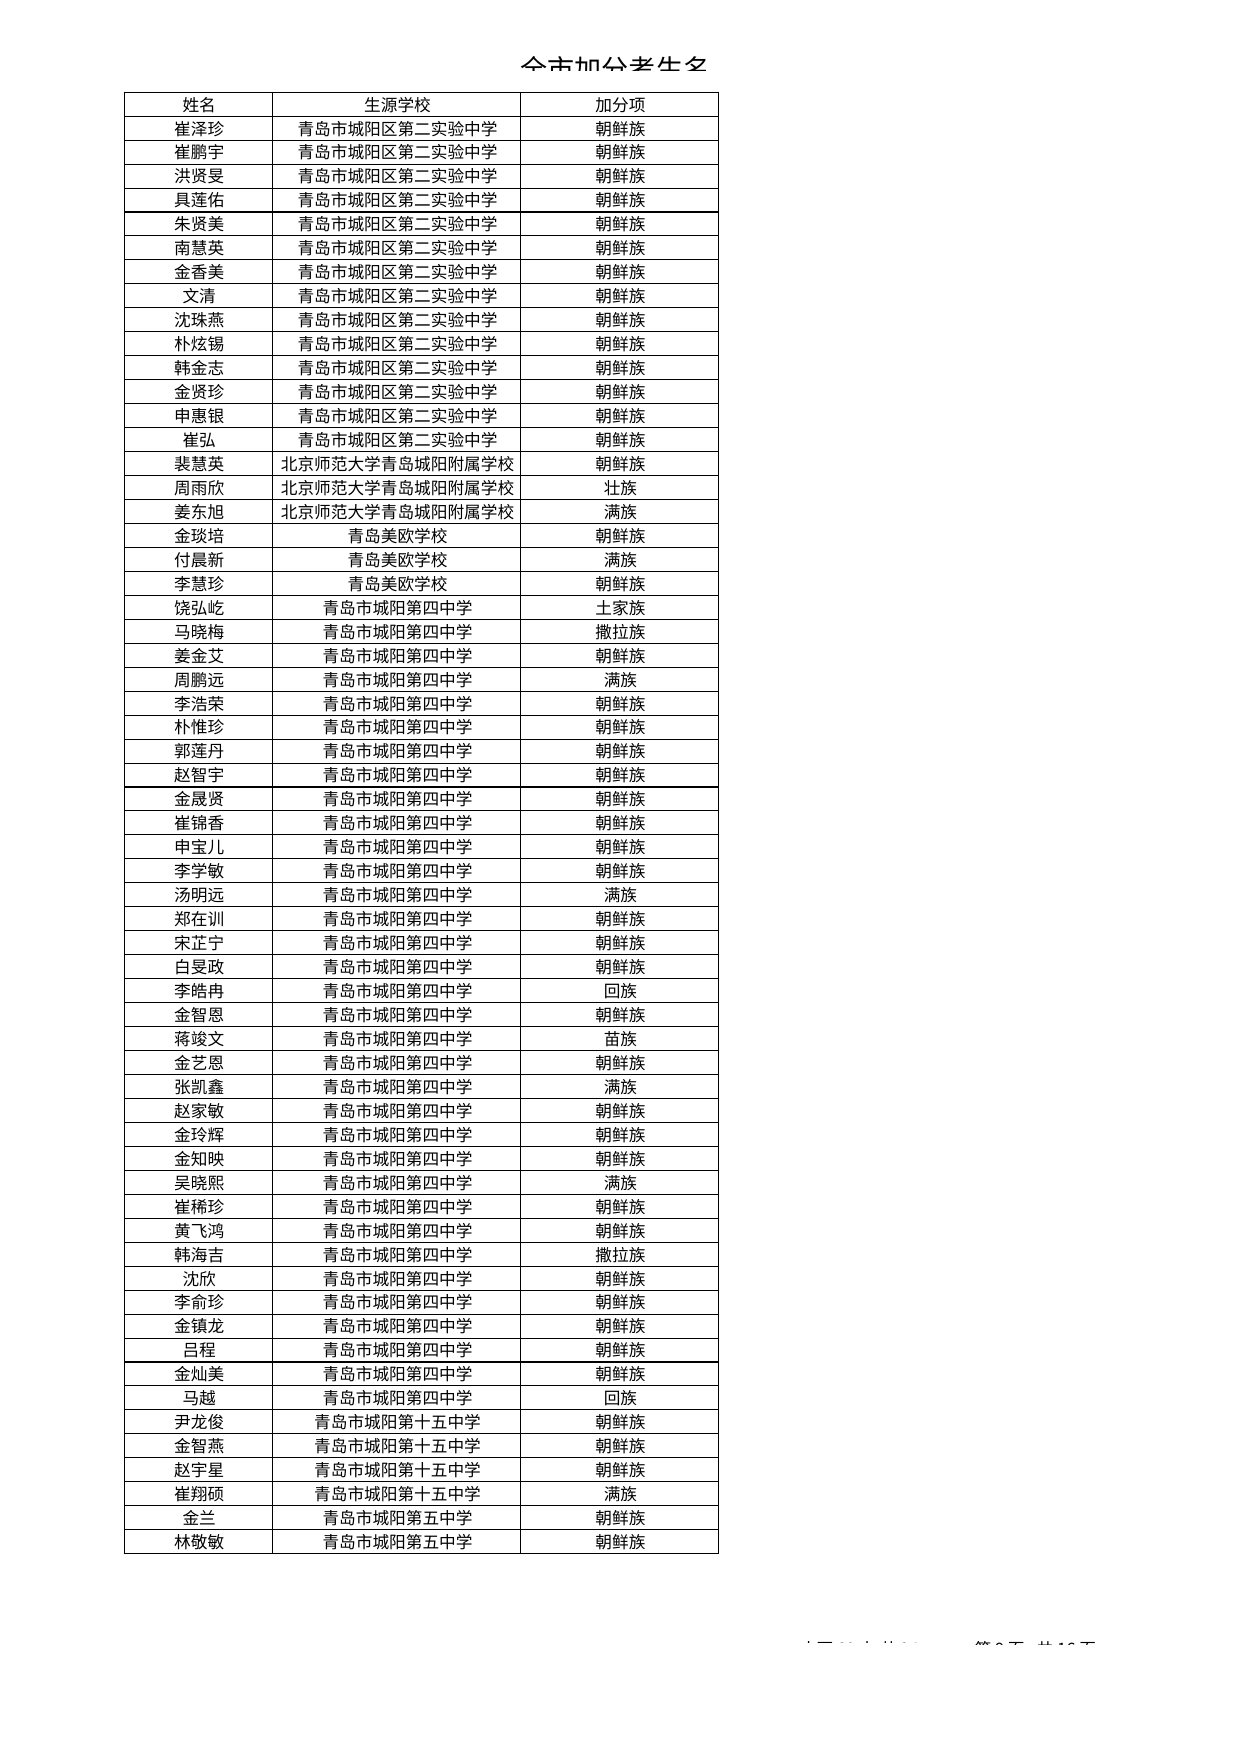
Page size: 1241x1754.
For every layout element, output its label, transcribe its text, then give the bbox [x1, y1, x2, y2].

table_cell 金智恩 [125, 1003, 272, 1026]
table_cell 朝鲜族 [521, 716, 718, 738]
table_cell 申惠银 [125, 404, 272, 427]
table_cell 朝鲜族 [521, 1219, 718, 1242]
table_cell 朝鲜族 [521, 1339, 718, 1361]
table_cell 青岛市城阳第五中学 [273, 1530, 520, 1553]
table_cell 郭莲丹 [125, 740, 272, 762]
table_cell 青岛市城阳区第二实验中学 [273, 332, 520, 355]
table_cell 朝鲜族 [521, 117, 718, 139]
table_cell 满族 [521, 1171, 718, 1194]
table_cell 朝鲜族 [521, 165, 718, 187]
table_cell 金艺恩 [125, 1051, 272, 1074]
table_cell 朝鲜族 [521, 811, 718, 834]
table_cell 朴炫锡 [125, 332, 272, 355]
table_cell 北京师范大学青岛城阳附属学校 [273, 476, 520, 499]
table_cell 青岛市城阳第四中学 [273, 1051, 520, 1074]
table_cell 裴慧英 [125, 452, 272, 475]
table_cell 青岛市城阳第十五中学 [273, 1434, 520, 1457]
table_cell 朝鲜族 [521, 1267, 718, 1289]
table_cell 朝鲜族 [521, 189, 718, 211]
table_cell 金知映 [125, 1147, 272, 1170]
table_cell 青岛市城阳第四中学 [273, 1195, 520, 1218]
table_cell 朝鲜族 [521, 955, 718, 978]
table_cell 文清 [125, 284, 272, 307]
table_cell 李皓冉 [125, 979, 272, 1002]
table_cell 青岛市城阳第四中学 [273, 716, 520, 738]
table_cell 白旻政 [125, 955, 272, 978]
table_cell 青岛市城阳第四中学 [273, 859, 520, 882]
table_cell 撒拉族 [521, 620, 718, 643]
table_cell 具莲佑 [125, 189, 272, 211]
table_cell 北京师范大学青岛城阳附属学校 [273, 452, 520, 475]
table_cell 崔锦香 [125, 811, 272, 834]
table_cell 青岛市城阳第四中学 [273, 1147, 520, 1170]
table_cell 朝鲜族 [521, 859, 718, 882]
table_cell 金镇龙 [125, 1315, 272, 1337]
table_cell 李俞珍 [125, 1291, 272, 1313]
table_cell 周雨欣 [125, 476, 272, 499]
table_header 姓名 [125, 93, 272, 116]
table_header 加分项 [521, 93, 718, 116]
table_cell 朝鲜族 [521, 907, 718, 930]
table_cell 青岛美欧学校 [273, 524, 520, 547]
table_cell 朝鲜族 [521, 404, 718, 427]
table_cell 崔鹏宇 [125, 141, 272, 163]
table_cell 朝鲜族 [521, 1434, 718, 1457]
table_cell 朝鲜族 [521, 1530, 718, 1553]
table_cell 青岛市城阳第四中学 [273, 1171, 520, 1194]
table_cell 苗族 [521, 1027, 718, 1050]
table_cell 青岛市城阳区第二实验中学 [273, 284, 520, 307]
table_cell 北京师范大学青岛城阳附属学校 [273, 500, 520, 523]
table_cell 朝鲜族 [521, 1099, 718, 1122]
table_cell 朝鲜族 [521, 284, 718, 307]
table_cell 吕程 [125, 1339, 272, 1361]
table_cell 赵家敏 [125, 1099, 272, 1122]
table_cell 沈欣 [125, 1267, 272, 1289]
table_cell 青岛市城阳第四中学 [273, 1386, 520, 1409]
table_cell 青岛市城阳第四中学 [273, 907, 520, 930]
table_cell 青岛市城阳第四中学 [273, 1075, 520, 1098]
table_cell 马晓梅 [125, 620, 272, 643]
table_cell 朝鲜族 [521, 236, 718, 259]
table_cell 青岛市城阳第四中学 [273, 1291, 520, 1313]
table_cell 金琰培 [125, 524, 272, 547]
table_cell 青岛市城阳第四中学 [273, 811, 520, 834]
table_cell 青岛市城阳第四中学 [273, 764, 520, 786]
table_cell 朝鲜族 [521, 141, 718, 163]
table_cell 朝鲜族 [521, 1291, 718, 1313]
table_cell 青岛市城阳区第二实验中学 [273, 260, 520, 283]
table_cell 青岛市城阳第十五中学 [273, 1482, 520, 1505]
table_cell 朝鲜族 [521, 213, 718, 235]
table_cell 青岛市城阳第四中学 [273, 668, 520, 691]
table_cell 青岛市城阳第四中学 [273, 979, 520, 1002]
table_cell 朝鲜族 [521, 572, 718, 595]
table_cell 洪贤旻 [125, 165, 272, 187]
table_cell 青岛市城阳第四中学 [273, 883, 520, 906]
table_cell 金智燕 [125, 1434, 272, 1457]
table_cell 青岛市城阳区第二实验中学 [273, 404, 520, 427]
table_cell 青岛市城阳第四中学 [273, 692, 520, 714]
table_cell 青岛市城阳第四中学 [273, 1315, 520, 1337]
table_cell 青岛市城阳第十五中学 [273, 1458, 520, 1481]
table_cell 青岛市城阳第四中学 [273, 1243, 520, 1266]
table_cell 青岛市城阳第四中学 [273, 1363, 520, 1385]
table_cell 朝鲜族 [521, 1458, 718, 1481]
table_cell 回族 [521, 979, 718, 1002]
table_cell 朝鲜族 [521, 260, 718, 283]
table_cell 朝鲜族 [521, 452, 718, 475]
table_cell 黄飞鸿 [125, 1219, 272, 1242]
table_cell 金贤珍 [125, 380, 272, 403]
table_cell 撒拉族 [521, 1243, 718, 1266]
table_cell 朝鲜族 [521, 1003, 718, 1026]
table_cell 汤明远 [125, 883, 272, 906]
table_cell 青岛美欧学校 [273, 572, 520, 595]
table_cell 申宝儿 [125, 835, 272, 858]
table_cell 朝鲜族 [521, 524, 718, 547]
table_cell 沈珠燕 [125, 308, 272, 331]
table_cell 朝鲜族 [521, 764, 718, 786]
table_cell 姜金艾 [125, 644, 272, 667]
table_cell 青岛市城阳第四中学 [273, 740, 520, 762]
table_cell 青岛市城阳区第二实验中学 [273, 141, 520, 163]
table_cell 朝鲜族 [521, 788, 718, 810]
table_header 生源学校 [273, 93, 520, 116]
table_cell 金玲辉 [125, 1123, 272, 1146]
table_cell 尹龙俊 [125, 1410, 272, 1433]
table_cell 青岛市城阳第四中学 [273, 644, 520, 667]
table_cell 青岛市城阳第四中学 [273, 1123, 520, 1146]
table_cell 宋芷宁 [125, 931, 272, 954]
table_cell 朝鲜族 [521, 644, 718, 667]
table_cell 韩金志 [125, 356, 272, 379]
table_cell 土家族 [521, 596, 718, 619]
table_cell 赵智宇 [125, 764, 272, 786]
table_cell 朝鲜族 [521, 1051, 718, 1074]
table_cell 朝鲜族 [521, 1315, 718, 1337]
table_cell 朝鲜族 [521, 1410, 718, 1433]
table_cell 朝鲜族 [521, 931, 718, 954]
table_cell 吴晓熙 [125, 1171, 272, 1194]
table_cell 朝鲜族 [521, 1123, 718, 1146]
table_cell 青岛市城阳第四中学 [273, 596, 520, 619]
table_cell 南慧英 [125, 236, 272, 259]
table_cell 青岛市城阳第四中学 [273, 1339, 520, 1361]
table_cell 朝鲜族 [521, 1506, 718, 1529]
table_cell 朝鲜族 [521, 692, 718, 714]
table_cell 青岛市城阳第四中学 [273, 788, 520, 810]
table_cell 青岛市城阳区第二实验中学 [273, 117, 520, 139]
table_cell 青岛市城阳第四中学 [273, 1003, 520, 1026]
table_cell 青岛市城阳第四中学 [273, 835, 520, 858]
table_cell 李慧珍 [125, 572, 272, 595]
table_cell 青岛市城阳第四中学 [273, 1027, 520, 1050]
table_cell 朝鲜族 [521, 835, 718, 858]
table_cell 金香美 [125, 260, 272, 283]
table_cell 青岛市城阳第十五中学 [273, 1410, 520, 1433]
table_cell 朝鲜族 [521, 428, 718, 451]
table_cell 青岛市城阳区第二实验中学 [273, 428, 520, 451]
table_cell 满族 [521, 1482, 718, 1505]
table_cell 青岛市城阳第四中学 [273, 955, 520, 978]
table_cell 饶弘屹 [125, 596, 272, 619]
table_cell 崔稀珍 [125, 1195, 272, 1218]
table_cell 金灿美 [125, 1363, 272, 1385]
table_cell 朝鲜族 [521, 1363, 718, 1385]
table_cell 满族 [521, 500, 718, 523]
table_cell 韩海吉 [125, 1243, 272, 1266]
table_cell 青岛市城阳第四中学 [273, 620, 520, 643]
table_cell 姜东旭 [125, 500, 272, 523]
table_cell 满族 [521, 668, 718, 691]
table_cell 满族 [521, 1075, 718, 1098]
table_cell 壮族 [521, 476, 718, 499]
table_cell 满族 [521, 548, 718, 571]
table_cell 青岛市城阳第四中学 [273, 1099, 520, 1122]
table_cell 青岛市城阳区第二实验中学 [273, 356, 520, 379]
table_cell 张凯鑫 [125, 1075, 272, 1098]
table_cell 金兰 [125, 1506, 272, 1529]
table_cell 崔弘 [125, 428, 272, 451]
table_cell 李学敏 [125, 859, 272, 882]
table_cell 朝鲜族 [521, 380, 718, 403]
table_cell 朝鲜族 [521, 740, 718, 762]
table_cell 青岛美欧学校 [273, 548, 520, 571]
table_cell 朝鲜族 [521, 1195, 718, 1218]
table_cell 周鹏远 [125, 668, 272, 691]
table_cell 青岛市城阳区第二实验中学 [273, 236, 520, 259]
table_cell 付晨新 [125, 548, 272, 571]
table_cell 青岛市城阳区第二实验中学 [273, 308, 520, 331]
table_cell 青岛市城阳区第二实验中学 [273, 213, 520, 235]
table_cell 朝鲜族 [521, 356, 718, 379]
table_cell 青岛市城阳区第二实验中学 [273, 189, 520, 211]
table_cell 朝鲜族 [521, 1147, 718, 1170]
table_cell 朝鲜族 [521, 332, 718, 355]
table_cell 朝鲜族 [521, 308, 718, 331]
table_cell 青岛市城阳第四中学 [273, 931, 520, 954]
table_cell 回族 [521, 1386, 718, 1409]
table_cell 崔翔硕 [125, 1482, 272, 1505]
table_cell 满族 [521, 883, 718, 906]
table_cell 朴惟珍 [125, 716, 272, 738]
table_cell 李浩荣 [125, 692, 272, 714]
table_cell 金晟贤 [125, 788, 272, 810]
table_cell 青岛市城阳区第二实验中学 [273, 165, 520, 187]
table_cell 蒋竣文 [125, 1027, 272, 1050]
table_cell 青岛市城阳区第二实验中学 [273, 380, 520, 403]
table_cell 马越 [125, 1386, 272, 1409]
table_cell 青岛市城阳第四中学 [273, 1267, 520, 1289]
table_cell 崔泽珍 [125, 117, 272, 139]
table_cell 郑在训 [125, 907, 272, 930]
table_cell 青岛市城阳第五中学 [273, 1506, 520, 1529]
table_cell 青岛市城阳第四中学 [273, 1219, 520, 1242]
table_cell 朱贤美 [125, 213, 272, 235]
table_cell 林敬敏 [125, 1530, 272, 1553]
table_cell 赵宇星 [125, 1458, 272, 1481]
